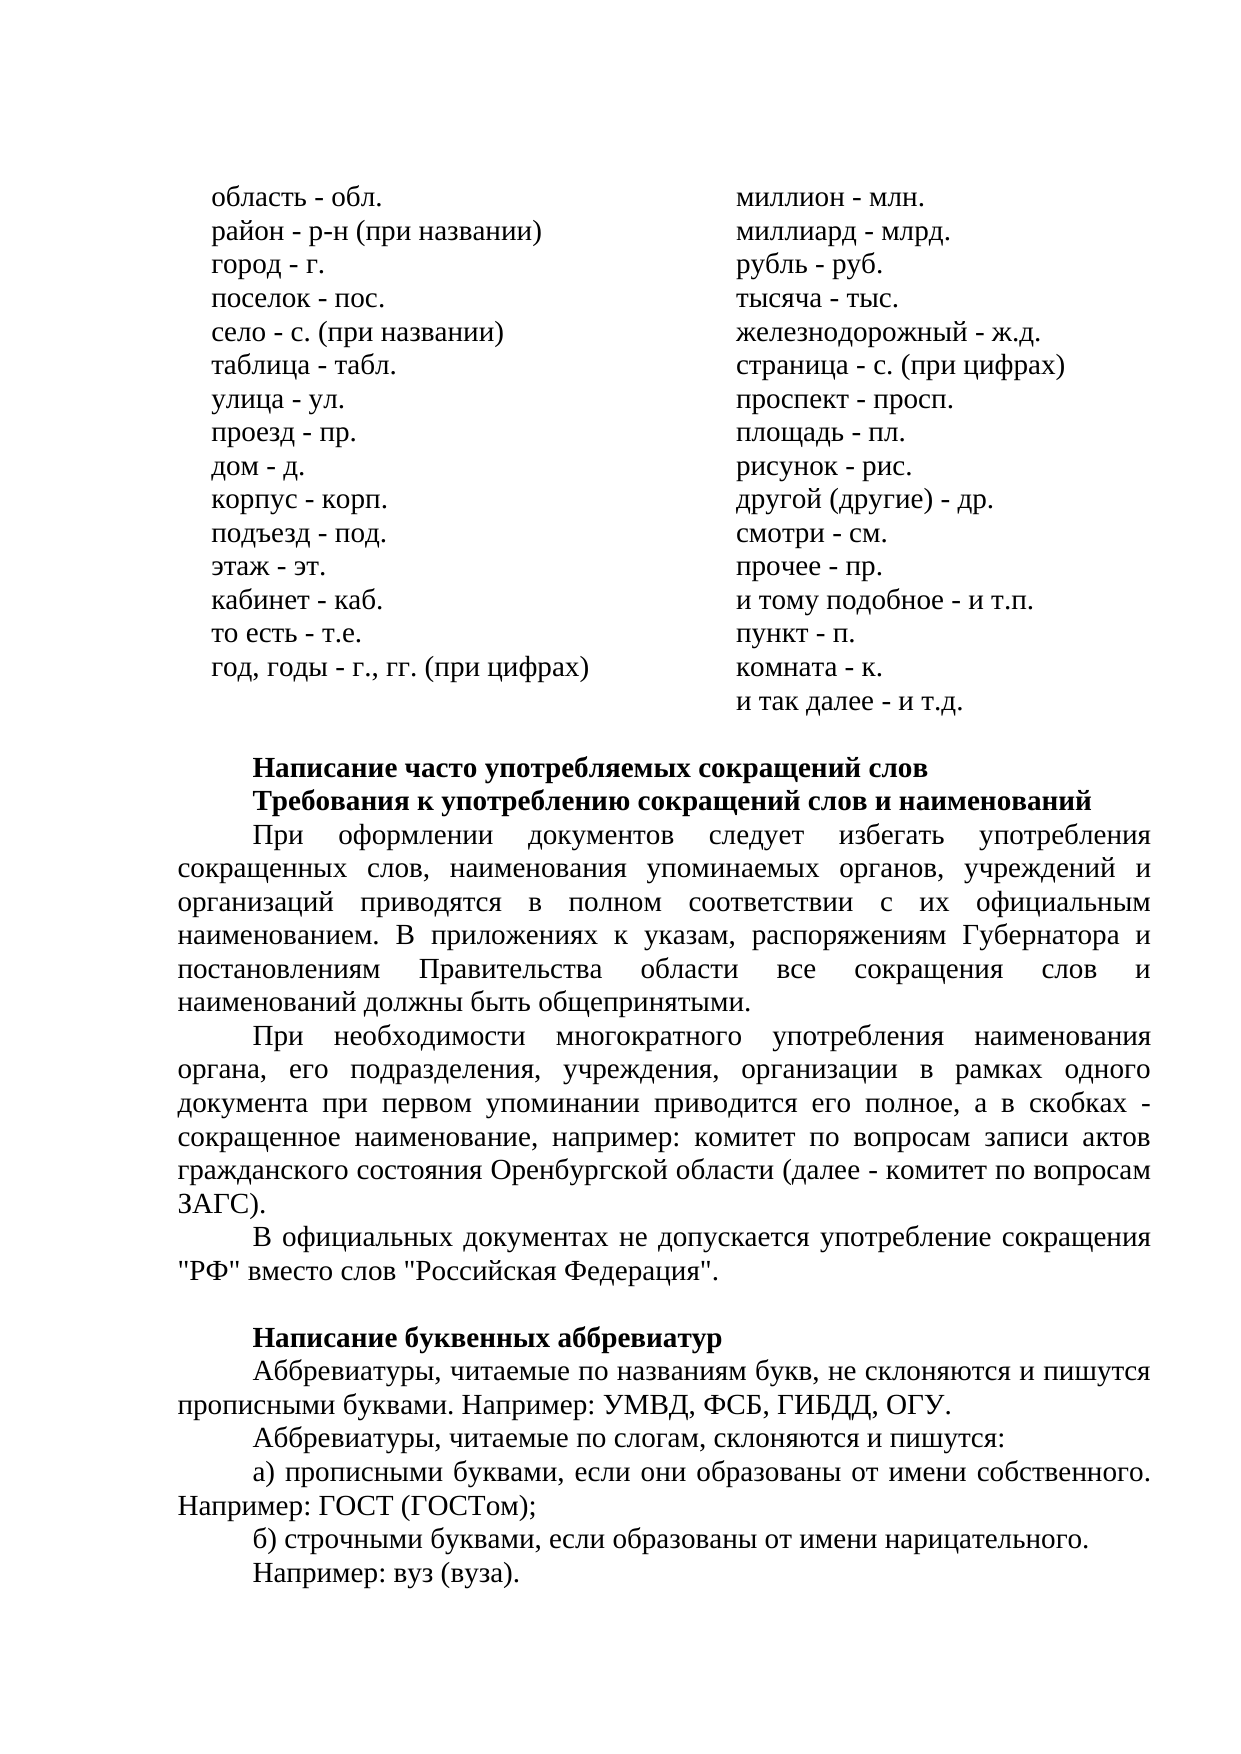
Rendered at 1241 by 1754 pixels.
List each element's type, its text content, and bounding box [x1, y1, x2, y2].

text Например: вуз (вуза). [177, 1555, 1152, 1588]
text Аббревиатуры, читаемые по названиям букв, не склоняются и пишутся прописными буквами. Например: УМВД, ФСБ, ГИБДД, ОГУ. [177, 1353, 1152, 1421]
text Написание часто употребляемых сокращений слов [177, 750, 1152, 783]
text Аббревиатуры, читаемые по слогам, склоняются и пишутся: [177, 1421, 1152, 1454]
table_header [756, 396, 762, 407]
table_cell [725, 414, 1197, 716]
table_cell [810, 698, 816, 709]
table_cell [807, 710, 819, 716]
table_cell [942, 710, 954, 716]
text При оформлении документов следует избегать употребления сокращенных слов, наименования упоминаемых органов, учреждений и организаций приводятся в полном соответствии с их официальным наименованием. В приложениях к указам, распоряжениям Губернатора и постановлениям Правительства области все сокращения слов и наименований должны быть общепринятыми. [177, 817, 1152, 1018]
text В официальных документах не допускается употребление сокращения "РФ" вместо слов "Российская Федерация". [177, 1219, 1152, 1286]
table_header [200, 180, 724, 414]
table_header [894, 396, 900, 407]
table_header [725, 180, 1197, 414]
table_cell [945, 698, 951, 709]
text При необходимости многократного употребления наименования органа, его подразделения, учреждения, организации в рамках одного документа при первом упоминании приводится его полное, а в скобках - сокращенное наименование, например: комитет по вопросам записи актов гражданского состояния Оренбургской области (далее - комитет по вопросам ЗАГС). [177, 1018, 1152, 1219]
text б) строчными буквами, если образованы от имени нарицательного. [177, 1521, 1152, 1555]
text а) прописными буквами, если они образованы от имени собственного. Например: ГОСТ (ГОСТом); [177, 1454, 1152, 1521]
text Требования к употреблению сокращений слов и наименований [177, 783, 1152, 817]
text Написание буквенных аббревиатур [177, 1320, 1152, 1353]
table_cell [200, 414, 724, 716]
